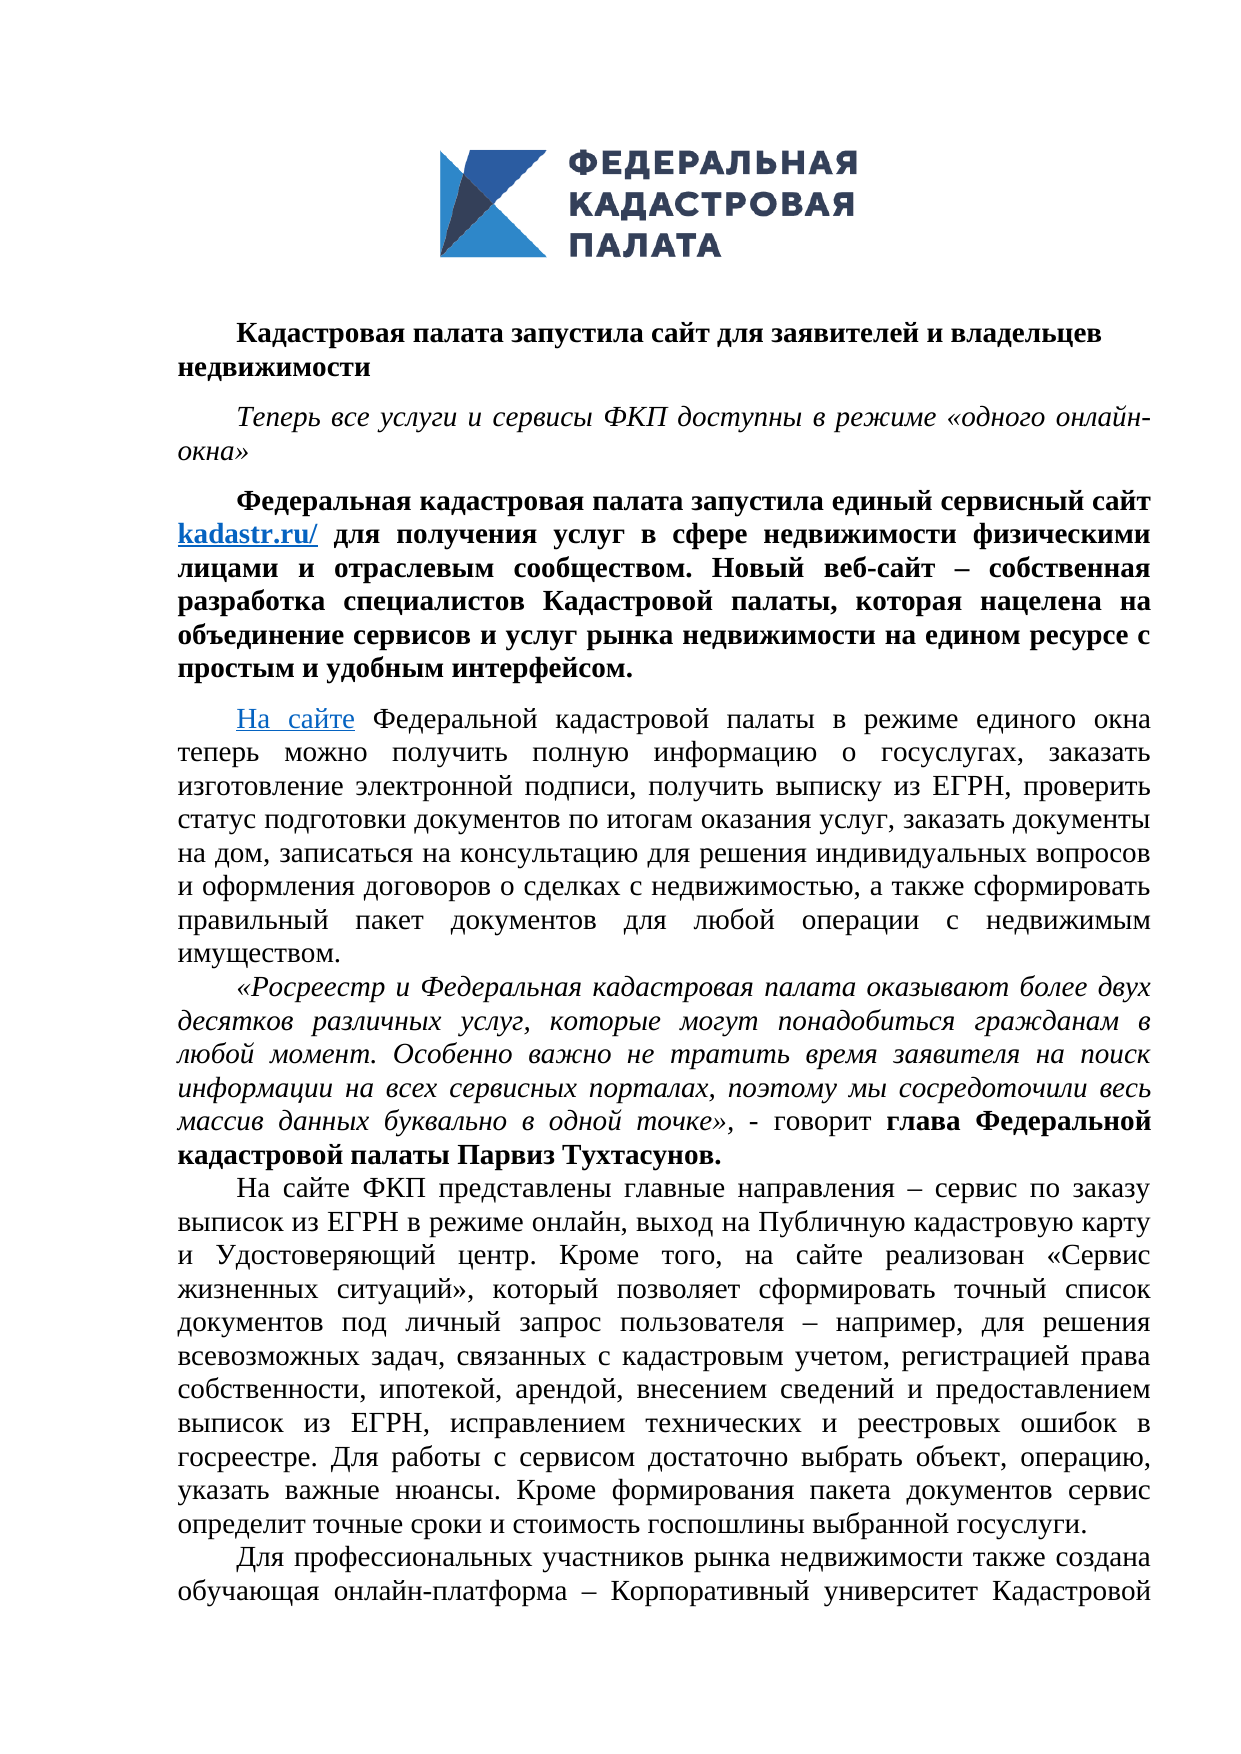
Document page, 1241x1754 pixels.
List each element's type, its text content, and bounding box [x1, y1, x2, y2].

picture [403, 118, 897, 285]
text «Росреестр и Федеральная кадастровая палата оказывают более двух десятков различных услуг, которые могут понадобиться гражданам в любой момент. Особенно важно не тратить время заявителя на поиск информации на всех сервисных порталах, поэтому мы сосредоточили весь массив данных буквально в одной точке», - говорит глава Федеральной кадастровой палаты Парвиз Тухтасунов. [177, 969, 1152, 1170]
text Федеральная кадастровая палата запустила единый сервисный сайт kadastr.ru/ для получения услуг в сфере недвижимости физическими лицами и отраслевым сообществом. Новый веб-сайт – собственная разработка специалистов Кадастровой палаты, которая нацелена на объединение сервисов и услуг рынка недвижимости на едином ресурсе с простым и удобным интерфейсом. [177, 483, 1152, 684]
text На сайте Федеральной кадастровой палаты в режиме единого окна теперь можно получить полную информацию о госуслугах, заказать изготовление электронной подписи, получить выписку из ЕГРН, проверить статус подготовки документов по итогам оказания услуг, заказать документы на дом, записаться на консультацию для решения индивидуальных вопросов и оформления договоров о сделках с недвижимостью, а также сформировать правильный пакет документов для любой операции с недвижимым имуществом. [177, 701, 1152, 969]
text Теперь все услуги и сервисы ФКП доступны в режиме «одного онлайн-окна» [177, 399, 1152, 466]
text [177, 1539, 1152, 1606]
text Кадастровая палата запустила сайт для заявителей и владельцев недвижимости [177, 315, 1152, 382]
text На сайте ФКП представлены главные направления – сервис по заказу выписок из ЕГРН в режиме онлайн, выход на Публичную кадастровую карту и Удостоверяющий центр. Кроме того, на сайте реализован «Сервис жизненных ситуаций», который позволяет сформировать точный список документов под личный запрос пользователя – например, для решения всевозможных задач, связанных с кадастровым учетом, регистрацией права собственности, ипотекой, арендой, внесением сведений и предоставлением выписок из ЕГРН, исправлением технических и реестровых ошибок в госреестре. Для работы с сервисом достаточно выбрать объект, операцию, указать важные нюансы. Кроме формирования пакета документов сервис определит точные сроки и стоимость госпошлины выбранной госуслуги. [177, 1170, 1152, 1539]
